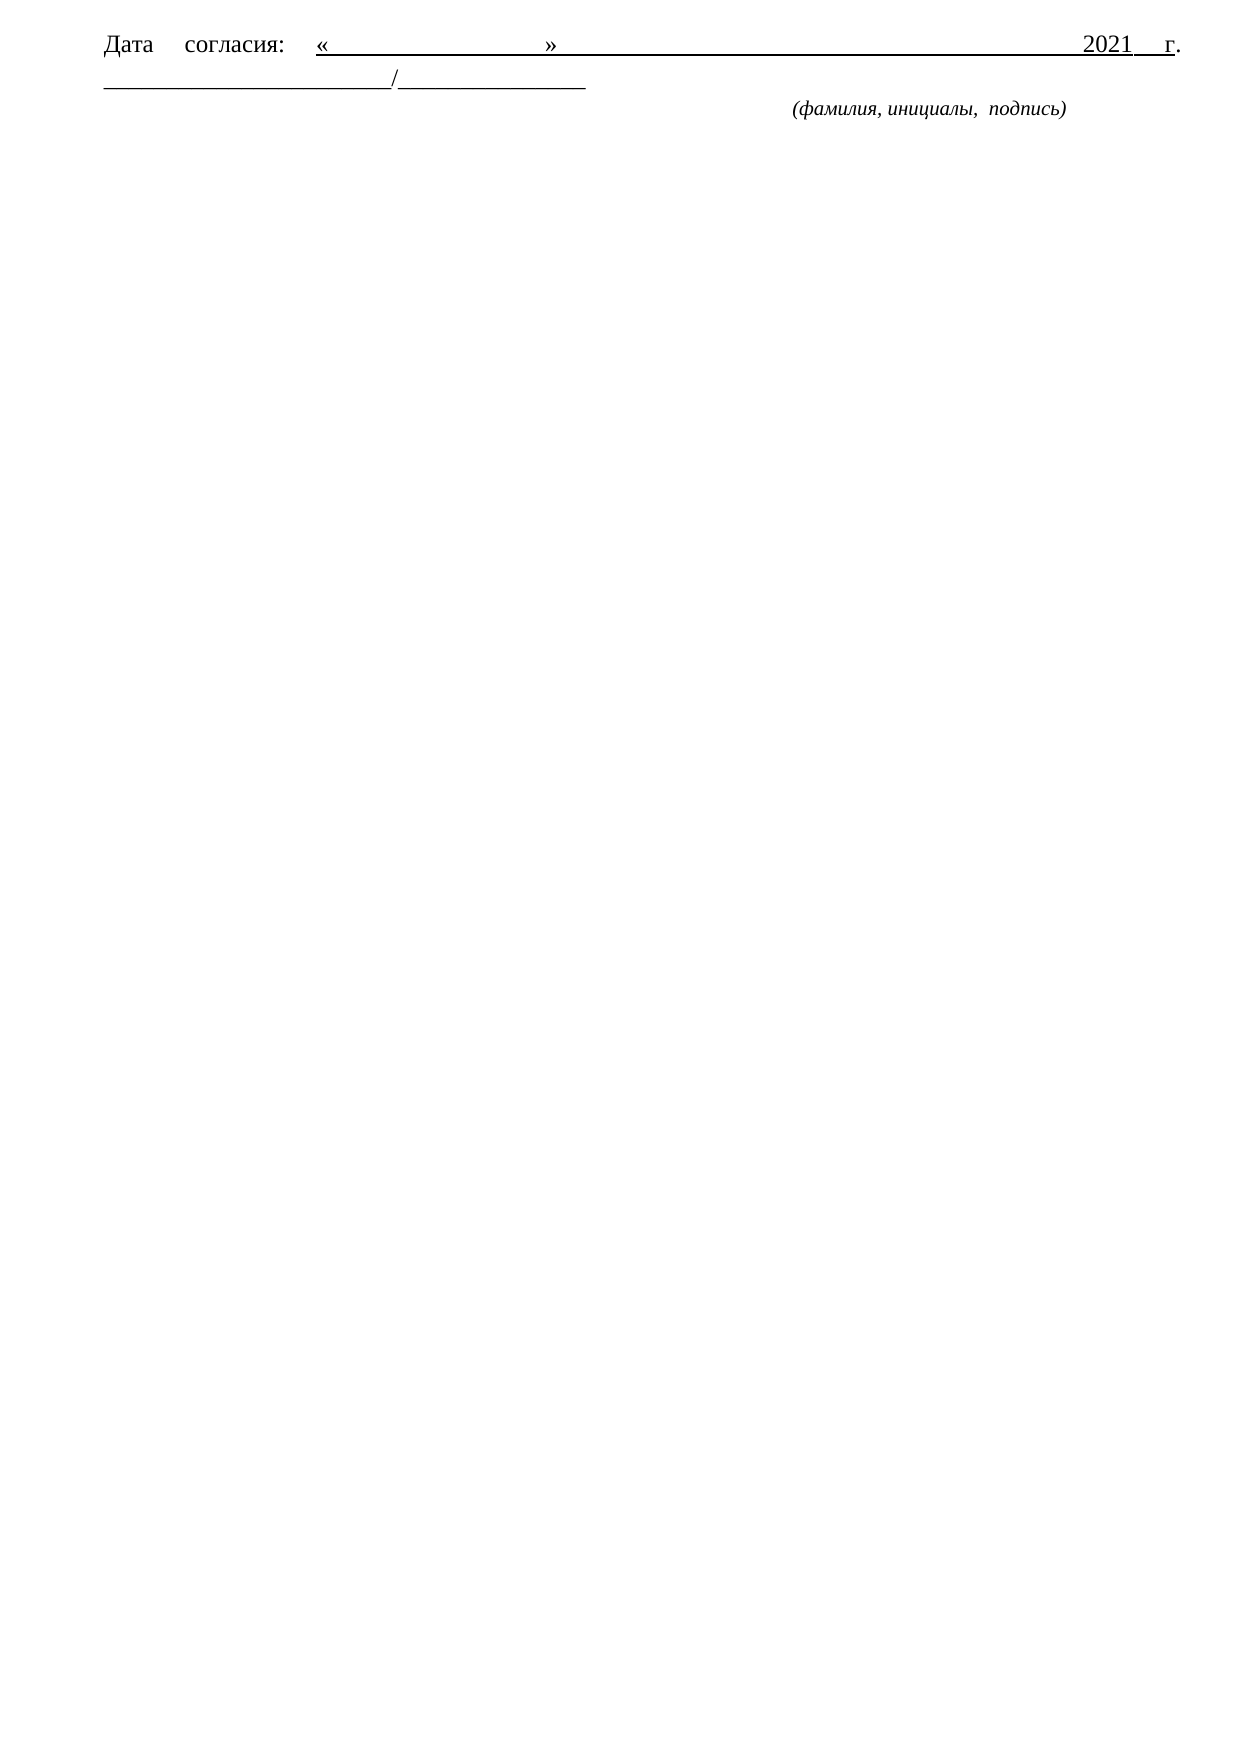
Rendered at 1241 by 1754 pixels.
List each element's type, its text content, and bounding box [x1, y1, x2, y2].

text (фамилия, инициалы, подпись) [103, 96, 1181, 120]
text Дата согласия: « » 2021 г. _______________________/_______________ [103, 29, 1181, 91]
